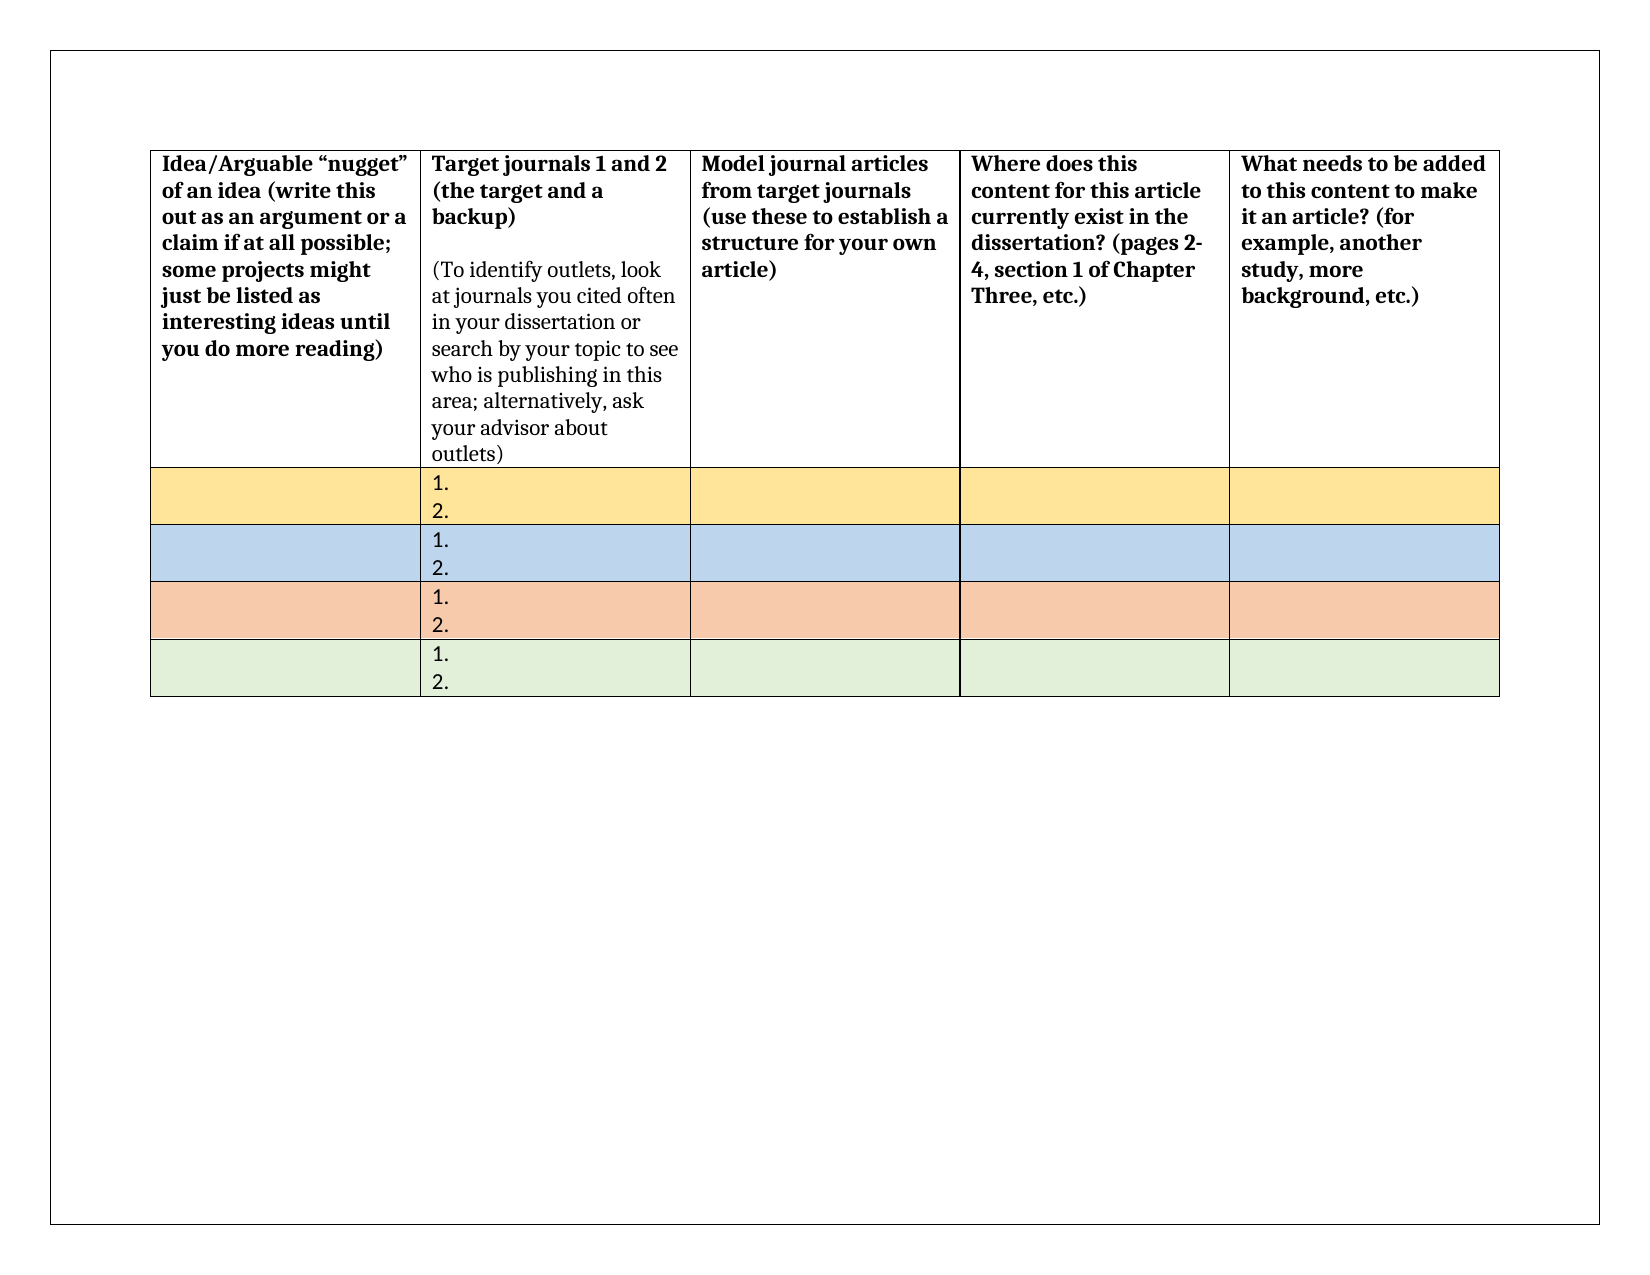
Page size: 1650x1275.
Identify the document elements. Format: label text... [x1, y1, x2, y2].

table_cell [961, 468, 1229, 524]
table_header Where does this content for this article currently exist in the dissertation? (pages 2-4, section 1 of Chapter Three, etc.) [961, 151, 1229, 467]
table_cell 1. 2. [421, 468, 690, 524]
table_cell [691, 468, 959, 524]
table_cell [691, 582, 959, 638]
table_cell 1. 2. [421, 640, 690, 696]
table_header Idea/Arguable “nugget” of an idea (write this out as an argument or a claim if at all possible; some projects might just be listed as interesting ideas until you do more reading) [151, 151, 420, 467]
table_cell [151, 525, 420, 581]
table_header Model journal articles from target journals (use these to establish a structure for your own article) [691, 151, 959, 467]
table_cell [691, 525, 959, 581]
table_cell [961, 525, 1229, 581]
table_cell [1230, 582, 1499, 638]
table_cell [151, 582, 420, 638]
table_cell [691, 640, 959, 696]
table_cell 1. 2. [421, 525, 690, 581]
table_cell [961, 582, 1229, 638]
table_cell [1230, 468, 1499, 524]
table_cell [1230, 525, 1499, 581]
table_header Target journals 1 and 2 (the target and a backup) (To identify outlets, look at journals you cited often in your dissertation or search by your topic to see who is publishing in this area; alternatively, ask your advisor about outlets) [421, 151, 690, 467]
table_cell [151, 468, 420, 524]
table_header What needs to be added to this content to make it an article? (for example, another study, more background, etc.) [1230, 151, 1499, 467]
table_cell 1. 2. [421, 582, 690, 638]
table_cell [151, 640, 420, 696]
table_cell [1230, 640, 1499, 696]
table_cell [961, 640, 1229, 696]
